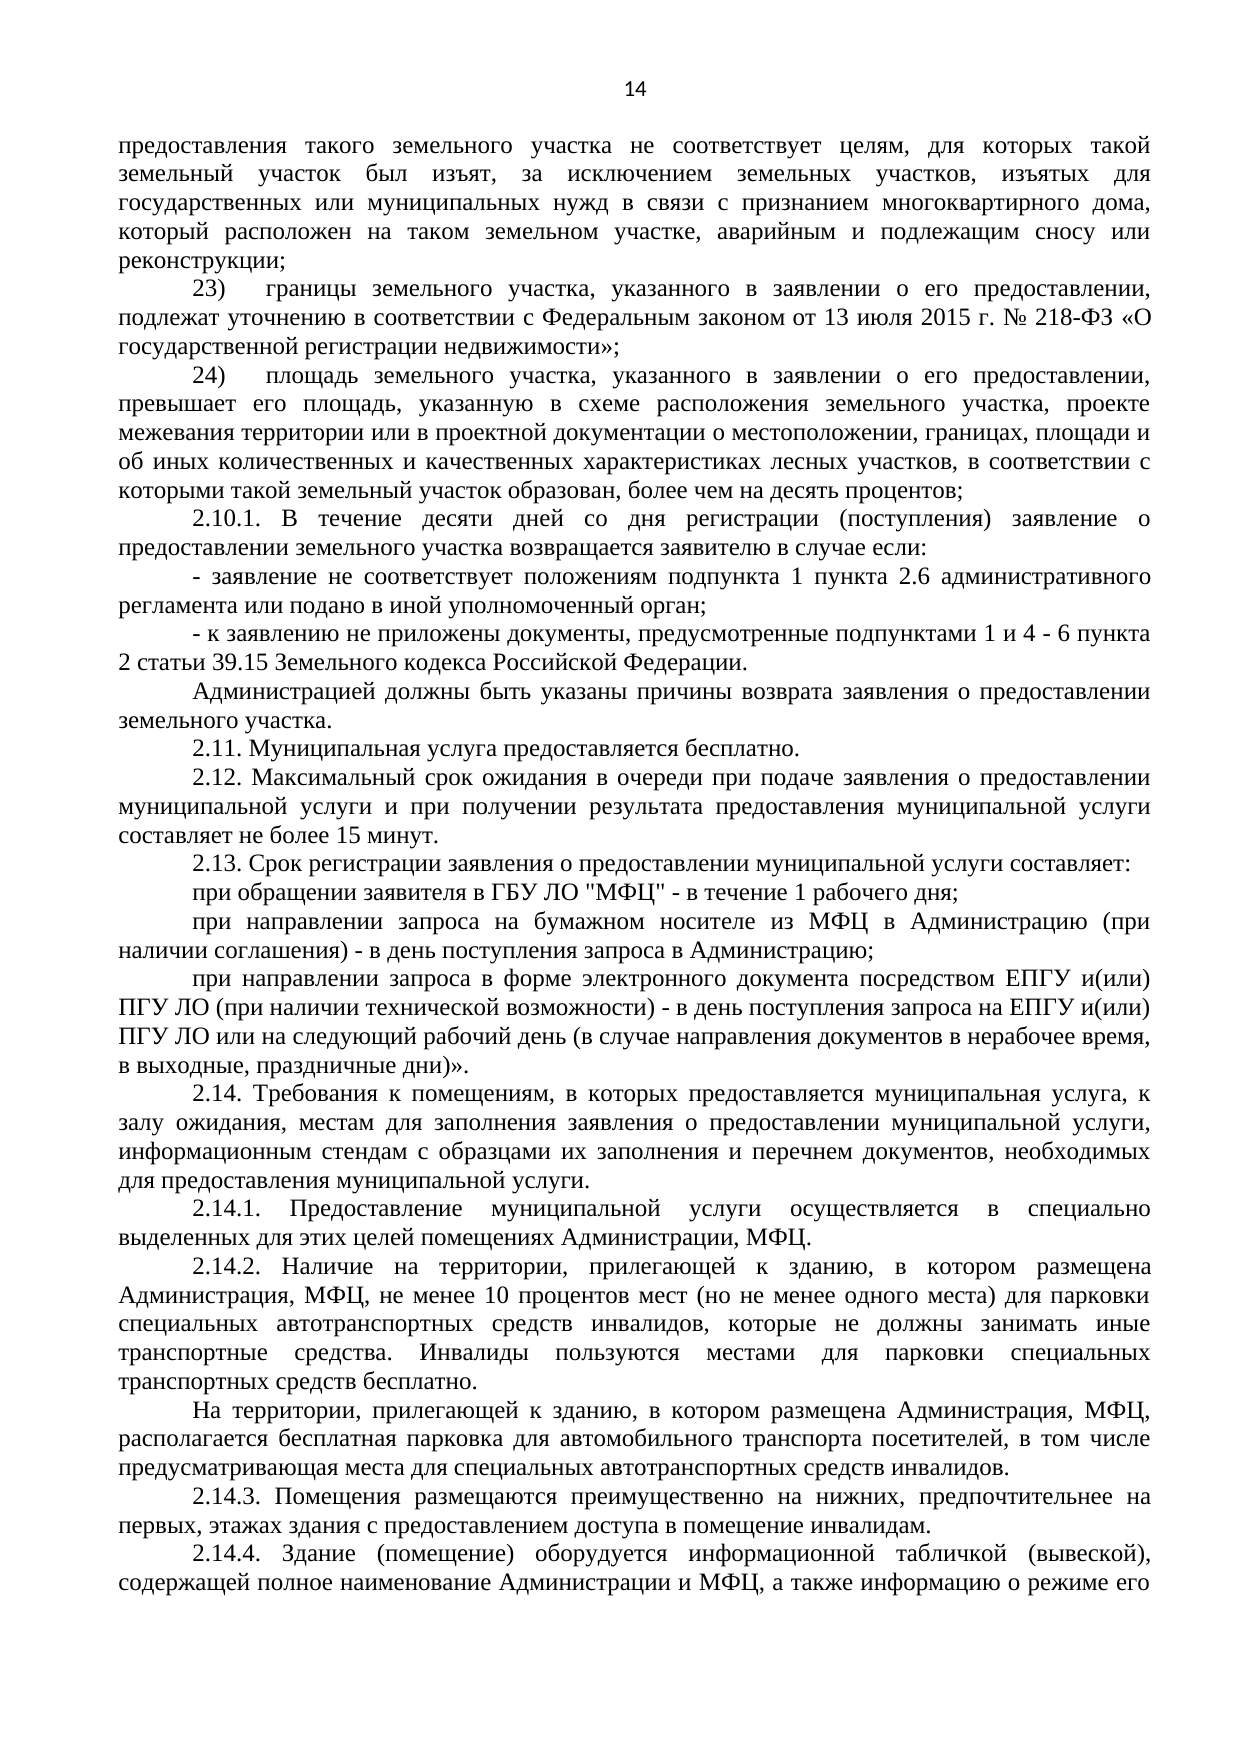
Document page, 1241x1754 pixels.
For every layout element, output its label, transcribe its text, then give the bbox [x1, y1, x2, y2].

text Администрацией должны быть указаны причины возврата заявления о предоставлении земельного участка. [118, 676, 1152, 733]
text 2.14.3. Помещения размещаются преимущественно на нижних, предпочтительнее на первых, этажах здания с предоставлением доступа в помещение инвалидам. [118, 1481, 1152, 1538]
text 2.14. Требования к помещениям, в которых предоставляется муниципальная услуга, к залу ожидания, местам для заполнения заявления о предоставлении муниципальной услуги, информационным стендам с образцами их заполнения и перечнем документов, необходимых для предоставления муниципальной услуги. [118, 1078, 1152, 1193]
text при обращении заявителя в ГБУ ЛО "МФЦ" - в течение 1 рабочего дня; [118, 877, 1152, 906]
text 2.10.1. В течение десяти дней со дня регистрации (поступления) заявление о предоставлении земельного участка возвращается заявителю в случае если: [118, 503, 1152, 561]
text - к заявлению не приложены документы, предусмотренные подпунктами 1 и 4 - 6 пункта 2 статьи 39.15 Земельного кодекса Российской Федерации. [118, 618, 1152, 676]
text при направлении запроса на бумажном носителе из МФЦ в Администрацию (при наличии соглашения) - в день поступления запроса в Администрацию; [118, 906, 1152, 963]
text 2.14.1. Предоставление муниципальной услуги осуществляется в специально выделенных для этих целей помещениях Администрации, МФЦ. [118, 1193, 1152, 1251]
text На территории, прилегающей к зданию, в котором размещена Администрация, МФЦ, располагается бесплатная парковка для автомобильного транспорта посетителей, в том числе предусматривающая места для специальных автотранспортных средств инвалидов. [118, 1395, 1152, 1481]
text 2.14.2. Наличие на территории, прилегающей к зданию, в котором размещена Администрация, МФЦ, не менее 10 процентов мест (но не менее одного места) для парковки специальных автотранспортных средств инвалидов, которые не должны занимать иные транспортные средства. Инвалиды пользуются местами для парковки специальных транспортных средств бесплатно. [118, 1251, 1152, 1395]
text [118, 1538, 1152, 1596]
list границы земельного участка, указанного в заявлении о его предоставлении, подлежат уточнению в соответствии с Федеральным законом от 13 июля 2015 г. № 218-ФЗ «О государственной регистрации недвижимости»; [118, 273, 1152, 360]
text 2.13. Срок регистрации заявления о предоставлении муниципальной услуги составляет: [118, 848, 1152, 877]
text 2.12. Максимальный срок ожидания в очереди при подаче заявления о предоставлении муниципальной услуги и при получении результата предоставления муниципальной услуги составляет не более 15 минут. [118, 762, 1152, 848]
text при направлении запроса в форме электронного документа посредством ЕПГУ и(или) ПГУ ЛО (при наличии технической возможности) - в день поступления запроса на ЕПГУ и(или) ПГУ ЛО или на следующий рабочий день (в случае направления документов в нерабочее время, в выходные, праздничные дни)». [118, 963, 1152, 1078]
list площадь земельного участка, указанного в заявлении о его предоставлении, превышает его площадь, указанную в схеме расположения земельного участка, проекте межевания территории или в проектной документации о местоположении, границах, площади и об иных количественных и качественных характеристиках лесных участков, в соответствии с которыми такой земельный участок образован, более чем на десять процентов; [118, 360, 1152, 503]
text - заявление не соответствует положениям подпункта 1 пункта 2.6 административного регламента или подано в иной уполномоченный орган; [118, 561, 1152, 618]
text 2.11. Муниципальная услуга предоставляется бесплатно. [118, 733, 1152, 762]
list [118, 130, 1152, 273]
